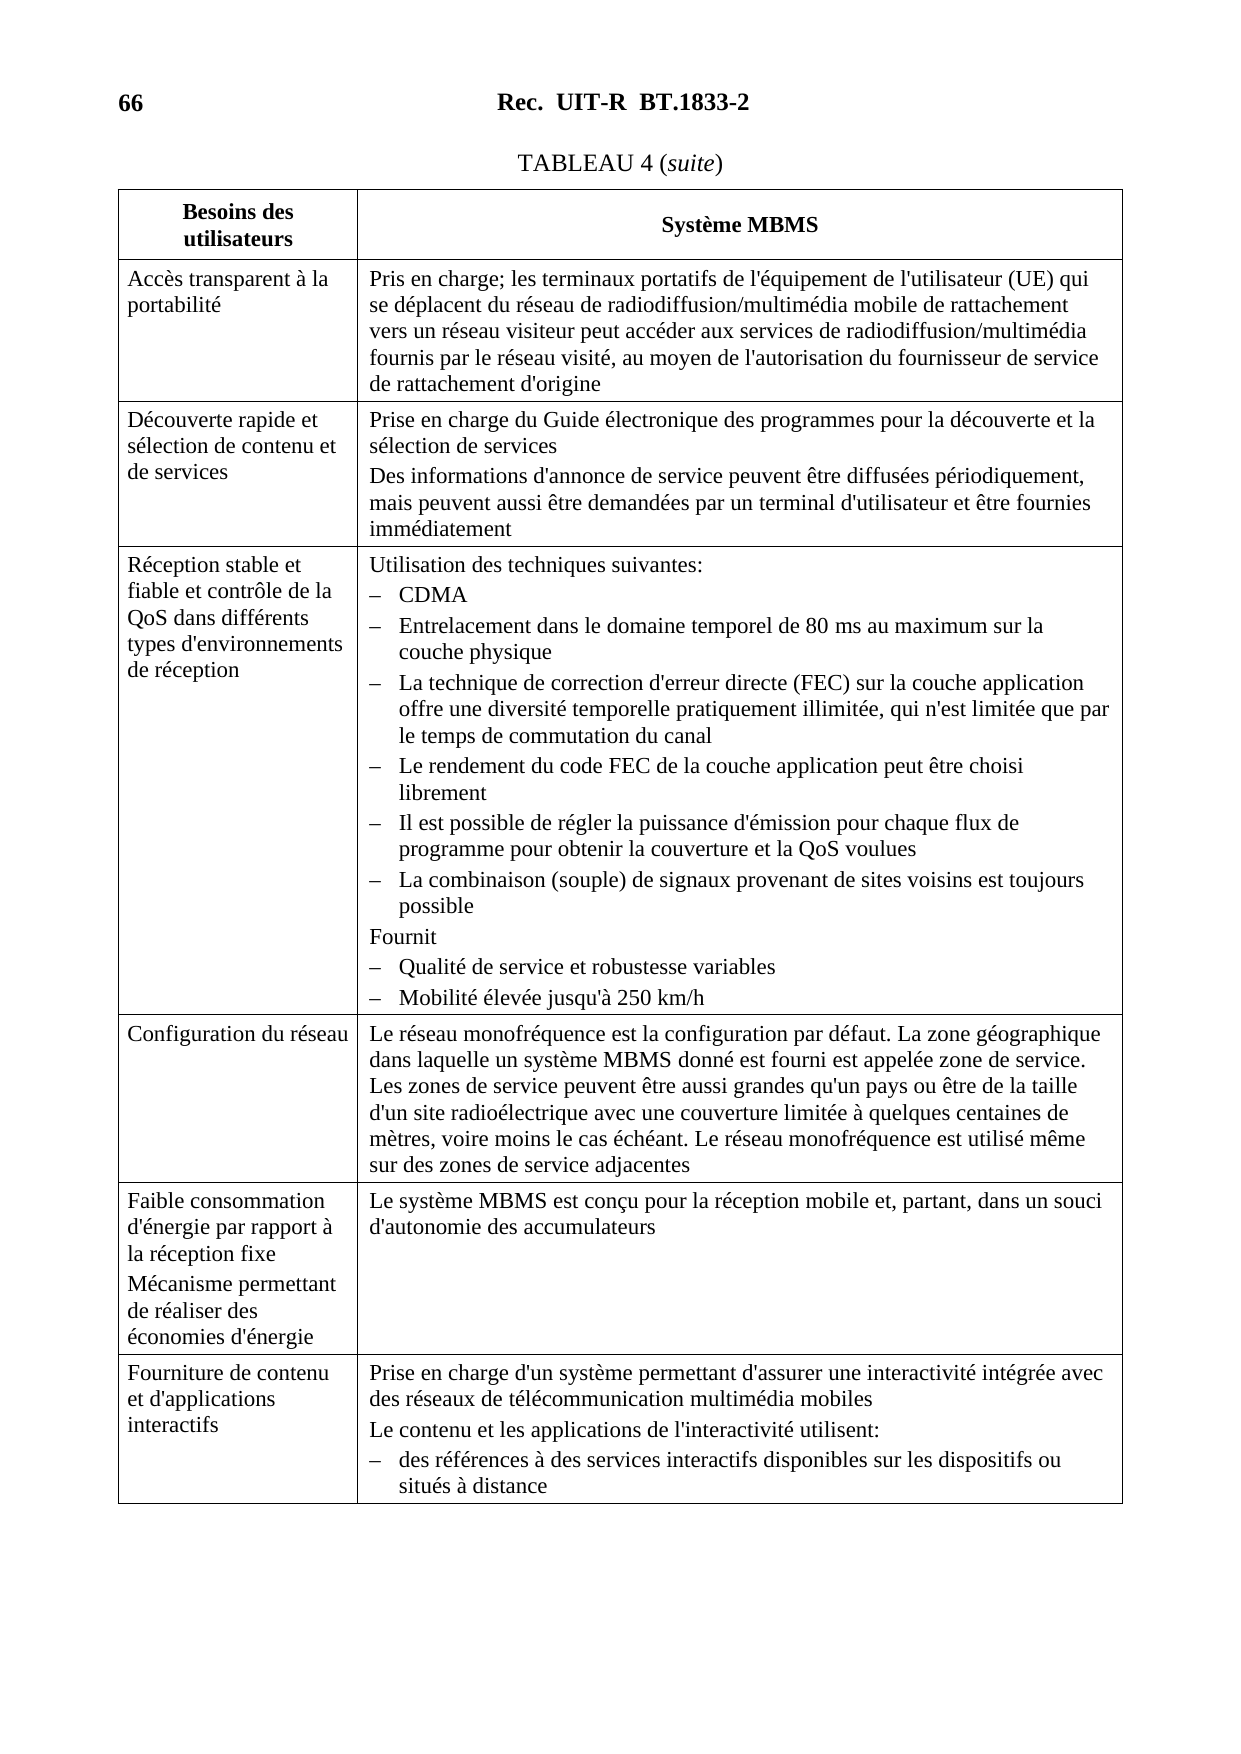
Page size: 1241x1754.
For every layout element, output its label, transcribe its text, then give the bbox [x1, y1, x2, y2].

table_header Besoins des utilisateurs [119, 190, 357, 259]
text TABLEAU 4 (suite) [118, 148, 1122, 176]
table_cell Prise en charge du Guide électronique des programmes pour la découverte et la sélection de services Des informations d'annonce de service peuvent être diffusées périodiquement, mais peuvent aussi être demandées par un terminal d'utilisateur et être fournies immédiatement [358, 402, 1122, 546]
table_cell Fourniture de contenu et d'applications interactifs [119, 1355, 357, 1503]
table_cell Accès transparent à la portabilité [119, 260, 357, 401]
table_cell Configuration du réseau [119, 1015, 357, 1182]
table_cell Le système MBMS est conçu pour la réception mobile et, partant, dans un souci d'autonomie des accumulateurs [358, 1183, 1122, 1353]
table_cell Découverte rapide et sélection de contenu et de services [119, 402, 357, 546]
table_header Système MBMS [358, 190, 1122, 259]
table_cell Réception stable et fiable et contrôle de la QoS dans différents types d'environnements de réception [119, 547, 357, 1014]
table_cell Prise en charge d'un système permettant d'assurer une interactivité intégrée avec des réseaux de télécommunication multimédia mobiles Le contenu et les applications de l'interactivité utilisent: – des références à des services interactifs disponibles sur les dispositifs ou situés à distance [358, 1355, 1122, 1503]
table_cell Faible consommation d'énergie par rapport à la réception fixe Mécanisme permettant de réaliser des économies d'énergie [119, 1183, 357, 1353]
table_cell Pris en charge; les terminaux portatifs de l'équipement de l'utilisateur (UE) qui se déplacent du réseau de radiodiffusion/multimédia mobile de rattachement vers un réseau visiteur peut accéder aux services de radiodiffusion/multimédia fournis par le réseau visité, au moyen de l'autorisation du fournisseur de service de rattachement d'origine [358, 260, 1122, 401]
table_cell Le réseau monofréquence est la configuration par défaut. La zone géographique dans laquelle un système MBMS donné est fourni est appelée zone de service. Les zones de service peuvent être aussi grandes qu'un pays ou être de la taille d'un site radioélectrique avec une couverture limitée à quelques centaines de mètres, voire moins le cas échéant. Le réseau monofréquence est utilisé même sur des zones de service adjacentes [358, 1015, 1122, 1182]
table_cell Utilisation des techniques suivantes: – CDMA – Entrelacement dans le domaine temporel de 80 ms au maximum sur la couche physique – La technique de correction d'erreur directe (FEC) sur la couche application offre une diversité temporelle pratiquement illimitée, qui n'est limitée que par le temps de commutation du canal – Le rendement du code FEC de la couche application peut être choisi librement – Il est possible de régler la puissance d'émission pour chaque flux de programme pour obtenir la couverture et la QoS voulues – La combinaison (souple) de signaux provenant de sites voisins est toujours possible Fournit – Qualité de service et robustesse variables – Mobilité élevée jusqu'à 250 km/h [358, 547, 1122, 1014]
